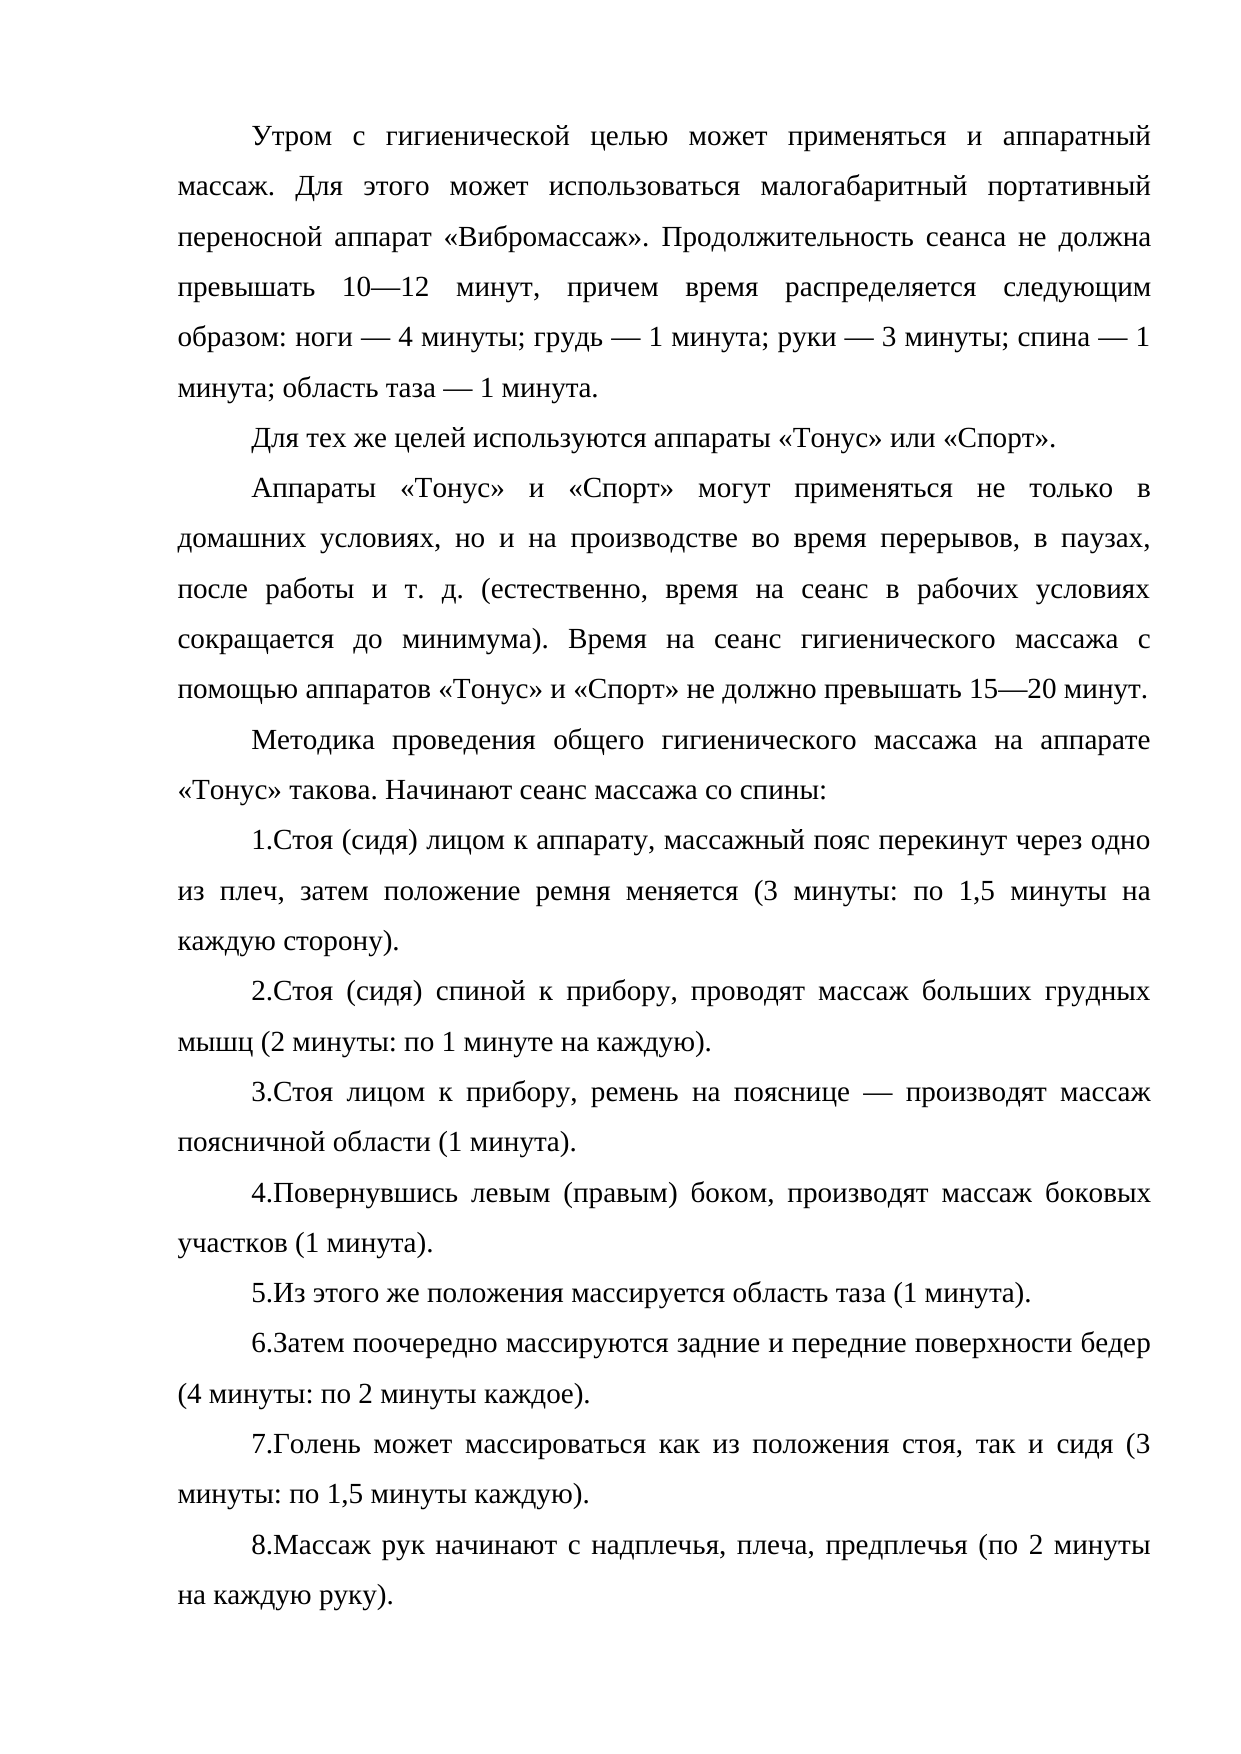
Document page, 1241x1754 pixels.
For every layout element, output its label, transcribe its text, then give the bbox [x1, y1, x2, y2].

text 5.Из этого же положения массируется область таза (1 минута). [177, 1275, 1152, 1309]
text 6.Затем поочередно массируются задние и передние поверхности бедер (4 минуты: по 2 минуты каждое). [177, 1326, 1152, 1409]
text 4.Повернувшись левым (правым) боком, производят массаж боковых участков (1 минута). [177, 1175, 1152, 1258]
text Для тех же целей используются аппараты «Тонус» или «Спорт». [177, 420, 1152, 453]
text Утром с гигиенической целью может применяться и аппаратный массаж. Для этого может использоваться малогабаритный портативный переносной аппарат «Вибромассаж». Продолжительность сеанса не должна превышать 10—12 минут, причем время распределяется следующим образом: ноги — 4 минуты; грудь — 1 минута; руки — 3 минуты; спина — 1 минута; область таза — 1 минута. [177, 118, 1152, 403]
text 1.Стоя (сидя) лицом к аппарату, массажный пояс перекинут через одно из плеч, затем положение ремня меняется (3 минуты: по 1,5 минуты на каждую сторону). [177, 822, 1152, 957]
text Методика проведения общего гигиенического массажа на аппарате «Тонус» такова. Начинают сеанс массажа со спины: [177, 722, 1152, 806]
text Аппараты «Тонус» и «Спорт» могут применяться не только в домашних условиях, но и на производстве во время перерывов, в паузах, после работы и т. д. (естественно, время на сеанс в рабочих условиях сокращается до минимума). Время на сеанс гигиенического массажа с помощью аппаратов «Тонус» и «Спорт» не должно превышать 15—20 минут. [177, 470, 1152, 705]
text 3.Стоя лицом к прибору, ремень на пояснице — производят массаж поясничной области (1 минута). [177, 1074, 1152, 1158]
text 2.Стоя (сидя) спиной к прибору, проводят массаж больших грудных мышц (2 минуты: по 1 минуте на каждую). [177, 973, 1152, 1057]
text 8.Массаж рук начинают с надплечья, плеча, предплечья (по 2 минуты на каждую руку). [177, 1527, 1152, 1611]
text 7.Голень может массироваться как из положения стоя, так и сидя (3 минуты: по 1,5 минуты каждую). [177, 1426, 1152, 1510]
